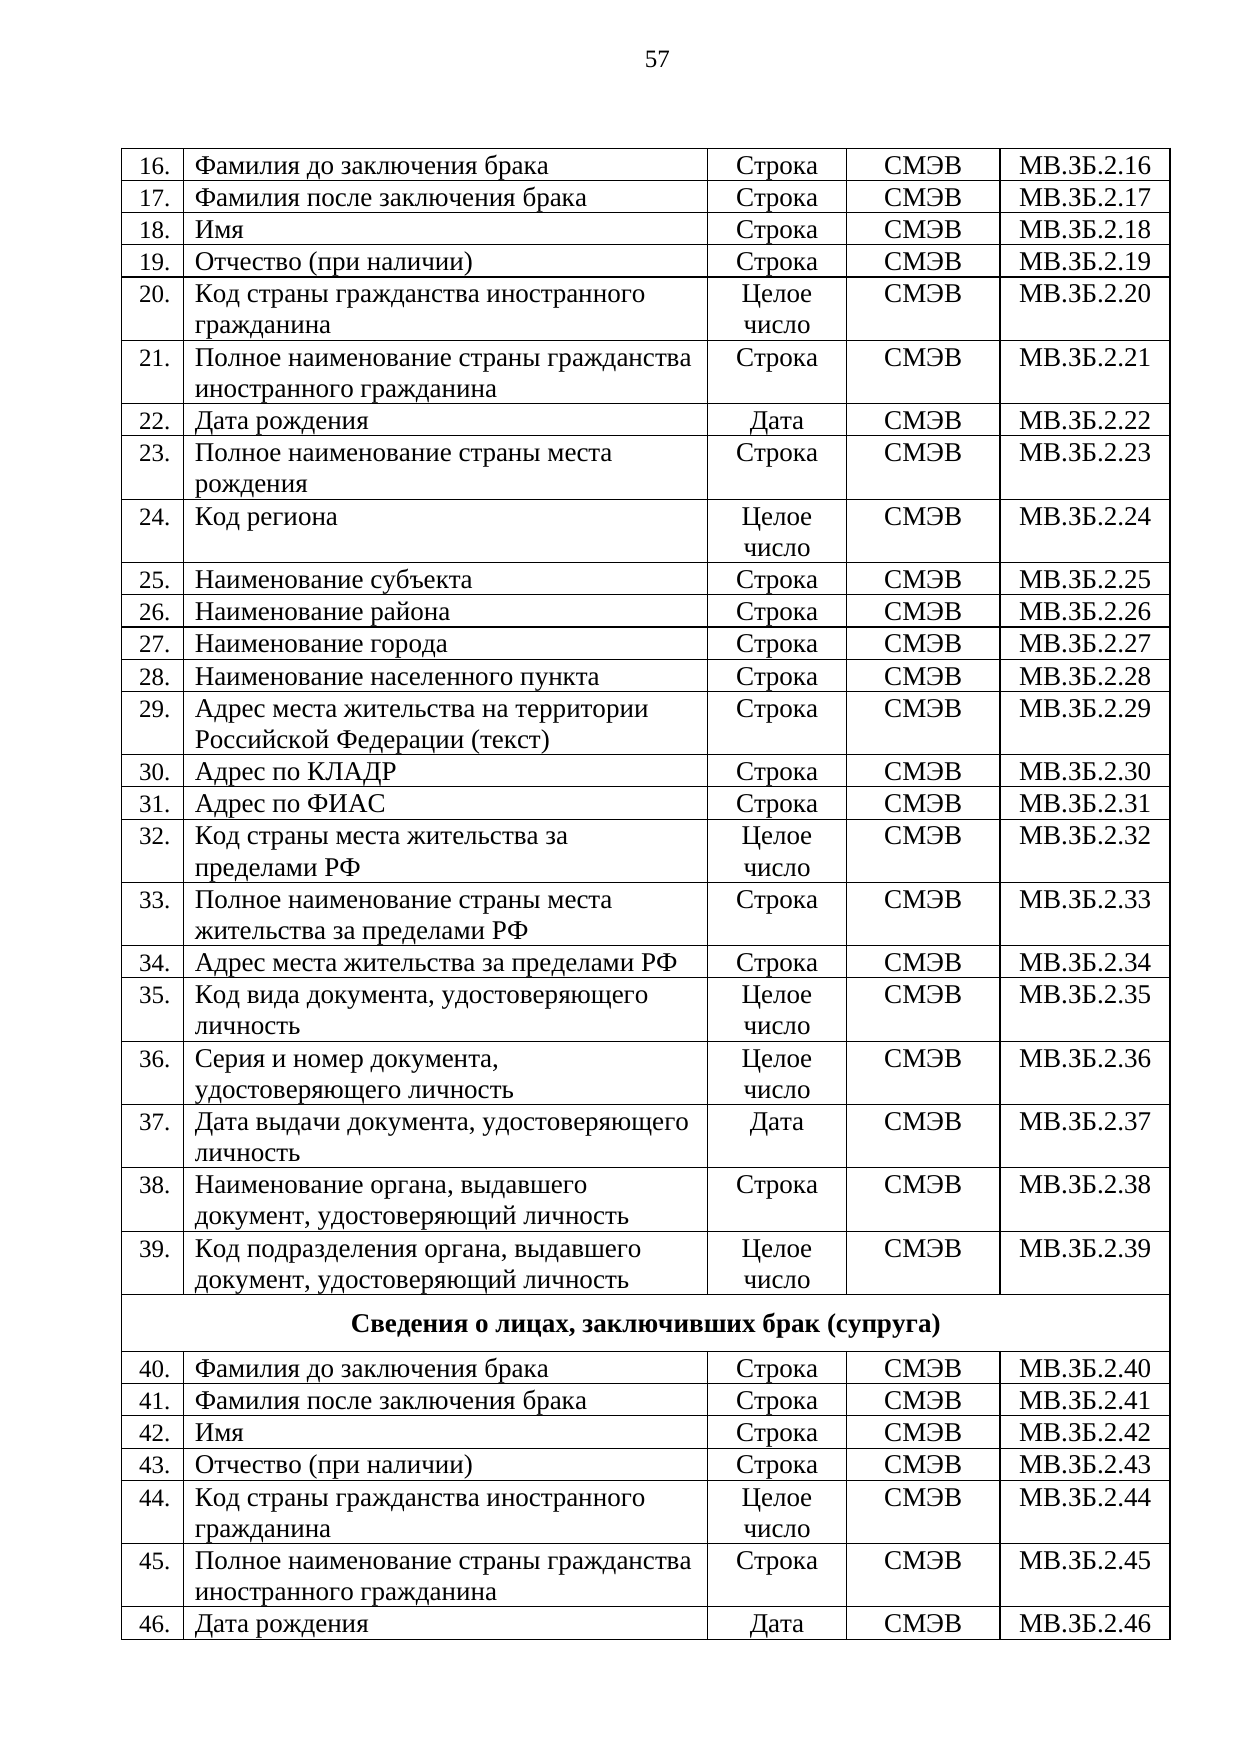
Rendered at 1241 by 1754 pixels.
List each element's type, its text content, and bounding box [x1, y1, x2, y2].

table_cell Код страны места жительства за пределами РФ [184, 820, 707, 882]
table_cell СМЭВ [847, 500, 999, 562]
table_cell СМЭВ [847, 1042, 999, 1104]
table_cell МВ.ЗБ.2.38 [1001, 1168, 1169, 1231]
table_cell МВ.ЗБ.2.28 [1001, 660, 1169, 691]
table_cell Строка [708, 1384, 846, 1415]
table_cell СМЭВ [847, 1607, 999, 1638]
table_cell Имя [184, 1416, 707, 1447]
table_cell МВ.ЗБ.2.24 [1001, 500, 1169, 562]
table_cell Строка [708, 595, 846, 626]
table_cell Фамилия после заключения брака [184, 181, 707, 212]
table_cell Фамилия до заключения брака [184, 149, 707, 180]
table_cell МВ.ЗБ.2.22 [1001, 404, 1169, 435]
table_cell СМЭВ [847, 1105, 999, 1167]
table_cell СМЭВ [847, 436, 999, 499]
table_cell Строка [708, 149, 846, 180]
table_cell Строка [708, 883, 846, 945]
table_cell [122, 1168, 183, 1231]
table_cell [122, 341, 183, 403]
table_cell [122, 820, 183, 882]
table_cell Серия и номер документа, удостоверяющего личность [184, 1042, 707, 1104]
table_cell [122, 787, 183, 818]
table_cell [122, 978, 183, 1041]
table_cell Имя [184, 213, 707, 244]
table_cell Фамилия до заключения брака [184, 1352, 707, 1383]
table_cell Адрес по ФИАС [184, 787, 707, 818]
table_cell МВ.ЗБ.2.35 [1001, 978, 1169, 1041]
table_cell Строка [708, 692, 846, 754]
table_cell Строка [708, 1416, 846, 1447]
table_cell Строка [708, 755, 846, 786]
table_cell Полное наименование страны места рождения [184, 436, 707, 499]
table_cell Строка [708, 660, 846, 691]
table_cell МВ.ЗБ.2.25 [1001, 563, 1169, 594]
table_cell МВ.ЗБ.2.44 [1001, 1481, 1169, 1543]
table_cell Полное наименование страны гражданства иностранного гражданина [184, 341, 707, 403]
table_cell МВ.ЗБ.2.21 [1001, 341, 1169, 403]
table_cell СМЭВ [847, 213, 999, 244]
table_cell Код вида документа, удостоверяющего личность [184, 978, 707, 1041]
table_cell МВ.ЗБ.2.36 [1001, 1042, 1169, 1104]
table_cell СМЭВ [847, 278, 999, 340]
table_cell СМЭВ [847, 883, 999, 945]
table_cell Наименование органа, выдавшего документ, удостоверяющий личность [184, 1168, 707, 1231]
table_cell МВ.ЗБ.2.19 [1001, 245, 1169, 276]
table_cell Целое число [708, 1481, 846, 1543]
table_cell [122, 1042, 183, 1104]
table_cell СМЭВ [847, 1232, 999, 1294]
table_cell [122, 1449, 183, 1479]
table_cell СМЭВ [847, 1449, 999, 1479]
table_cell СМЭВ [847, 946, 999, 977]
table_cell Строка [708, 181, 846, 212]
table_cell МВ.ЗБ.2.26 [1001, 595, 1169, 626]
table_cell МВ.ЗБ.2.23 [1001, 436, 1169, 499]
table_cell МВ.ЗБ.2.45 [1001, 1544, 1169, 1606]
table_cell СМЭВ [847, 341, 999, 403]
table_cell [122, 883, 183, 945]
table_cell [122, 628, 183, 658]
table_cell Адрес места жительства за пределами РФ [184, 946, 707, 977]
table_cell Сведения о лицах, заключивших брак (супруга) [122, 1295, 1169, 1351]
table_cell Наименование субъекта [184, 563, 707, 594]
table_cell Строка [708, 1449, 846, 1479]
table_cell [122, 1232, 183, 1294]
table_cell СМЭВ [847, 595, 999, 626]
table_cell [122, 660, 183, 691]
table_cell Дата рождения [184, 1607, 707, 1638]
table_cell Целое число [708, 1042, 846, 1104]
table_cell МВ.ЗБ.2.29 [1001, 692, 1169, 754]
table_cell МВ.ЗБ.2.39 [1001, 1232, 1169, 1294]
table_cell [122, 436, 183, 499]
table_cell [122, 245, 183, 276]
table_cell [122, 1352, 183, 1383]
table_cell Наименование района [184, 595, 707, 626]
table_cell МВ.ЗБ.2.34 [1001, 946, 1169, 977]
table_cell МВ.ЗБ.2.37 [1001, 1105, 1169, 1167]
table_cell МВ.ЗБ.2.31 [1001, 787, 1169, 818]
table_cell [122, 1105, 183, 1167]
table_cell СМЭВ [847, 1168, 999, 1231]
table_cell Строка [708, 563, 846, 594]
table_cell МВ.ЗБ.2.40 [1001, 1352, 1169, 1383]
table_cell Отчество (при наличии) [184, 245, 707, 276]
table_cell [122, 278, 183, 340]
table_cell Код страны гражданства иностранного гражданина [184, 1481, 707, 1543]
table_cell МВ.ЗБ.2.30 [1001, 755, 1169, 786]
table_cell Строка [708, 341, 846, 403]
table_cell Строка [708, 245, 846, 276]
table_cell СМЭВ [847, 755, 999, 786]
table_cell Строка [708, 787, 846, 818]
table_cell Дата [708, 1607, 846, 1638]
table_cell Наименование города [184, 628, 707, 658]
table_cell Строка [708, 946, 846, 977]
table_cell СМЭВ [847, 404, 999, 435]
table_cell Код страны гражданства иностранного гражданина [184, 278, 707, 340]
table_cell Целое число [708, 978, 846, 1041]
table_cell Целое число [708, 278, 846, 340]
table_cell СМЭВ [847, 245, 999, 276]
table_cell СМЭВ [847, 692, 999, 754]
table_cell [122, 1416, 183, 1447]
table_cell МВ.ЗБ.2.17 [1001, 181, 1169, 212]
table_cell Строка [708, 213, 846, 244]
table_cell Строка [708, 628, 846, 658]
table_cell Целое число [708, 1232, 846, 1294]
table_cell МВ.ЗБ.2.20 [1001, 278, 1169, 340]
table_cell [122, 1481, 183, 1543]
table_cell СМЭВ [847, 660, 999, 691]
table_cell Дата [708, 1105, 846, 1167]
table_cell [122, 755, 183, 786]
table_cell [122, 1384, 183, 1415]
table_cell МВ.ЗБ.2.32 [1001, 820, 1169, 882]
table_cell Строка [708, 1352, 846, 1383]
table_cell [122, 213, 183, 244]
table_cell [122, 595, 183, 626]
table_cell МВ.ЗБ.2.41 [1001, 1384, 1169, 1415]
table_cell СМЭВ [847, 1481, 999, 1543]
table_cell [122, 1544, 183, 1606]
table_cell СМЭВ [847, 181, 999, 212]
table_cell МВ.ЗБ.2.18 [1001, 213, 1169, 244]
table_cell СМЭВ [847, 1544, 999, 1606]
table_cell [122, 946, 183, 977]
table_cell СМЭВ [847, 978, 999, 1041]
table_cell МВ.ЗБ.2.42 [1001, 1416, 1169, 1447]
table_cell Адрес места жительства на территории Российской Федерации (текст) [184, 692, 707, 754]
table_cell СМЭВ [847, 1352, 999, 1383]
table_cell [122, 500, 183, 562]
table_cell МВ.ЗБ.2.16 [1001, 149, 1169, 180]
table_cell Строка [708, 1544, 846, 1606]
table_cell СМЭВ [847, 149, 999, 180]
table_cell Полное наименование страны места жительства за пределами РФ [184, 883, 707, 945]
table_cell Целое число [708, 500, 846, 562]
table_cell СМЭВ [847, 1384, 999, 1415]
table_cell [122, 1607, 183, 1638]
table_cell [122, 181, 183, 212]
table_cell СМЭВ [847, 787, 999, 818]
table_cell [122, 692, 183, 754]
table_cell МВ.ЗБ.2.43 [1001, 1449, 1169, 1479]
table_cell [122, 404, 183, 435]
table_cell МВ.ЗБ.2.33 [1001, 883, 1169, 945]
table_cell МВ.ЗБ.2.46 [1001, 1607, 1169, 1638]
table_cell Фамилия после заключения брака [184, 1384, 707, 1415]
table_cell СМЭВ [847, 628, 999, 658]
table_cell СМЭВ [847, 820, 999, 882]
table_cell Строка [708, 436, 846, 499]
table_cell Целое число [708, 820, 846, 882]
table_cell Наименование населенного пункта [184, 660, 707, 691]
table_cell СМЭВ [847, 563, 999, 594]
table_cell Строка [708, 1168, 846, 1231]
table_cell Адрес по КЛАДР [184, 755, 707, 786]
table_cell СМЭВ [847, 1416, 999, 1447]
table_cell МВ.ЗБ.2.27 [1001, 628, 1169, 658]
table_cell [122, 149, 183, 180]
table_cell Дата выдачи документа, удостоверяющего личность [184, 1105, 707, 1167]
table_cell Код региона [184, 500, 707, 562]
table_cell Дата рождения [184, 404, 707, 435]
table_cell Полное наименование страны гражданства иностранного гражданина [184, 1544, 707, 1606]
table_cell Отчество (при наличии) [184, 1449, 707, 1479]
table_cell Дата [708, 404, 846, 435]
table_cell [122, 563, 183, 594]
table_cell Код подразделения органа, выдавшего документ, удостоверяющий личность [184, 1232, 707, 1294]
